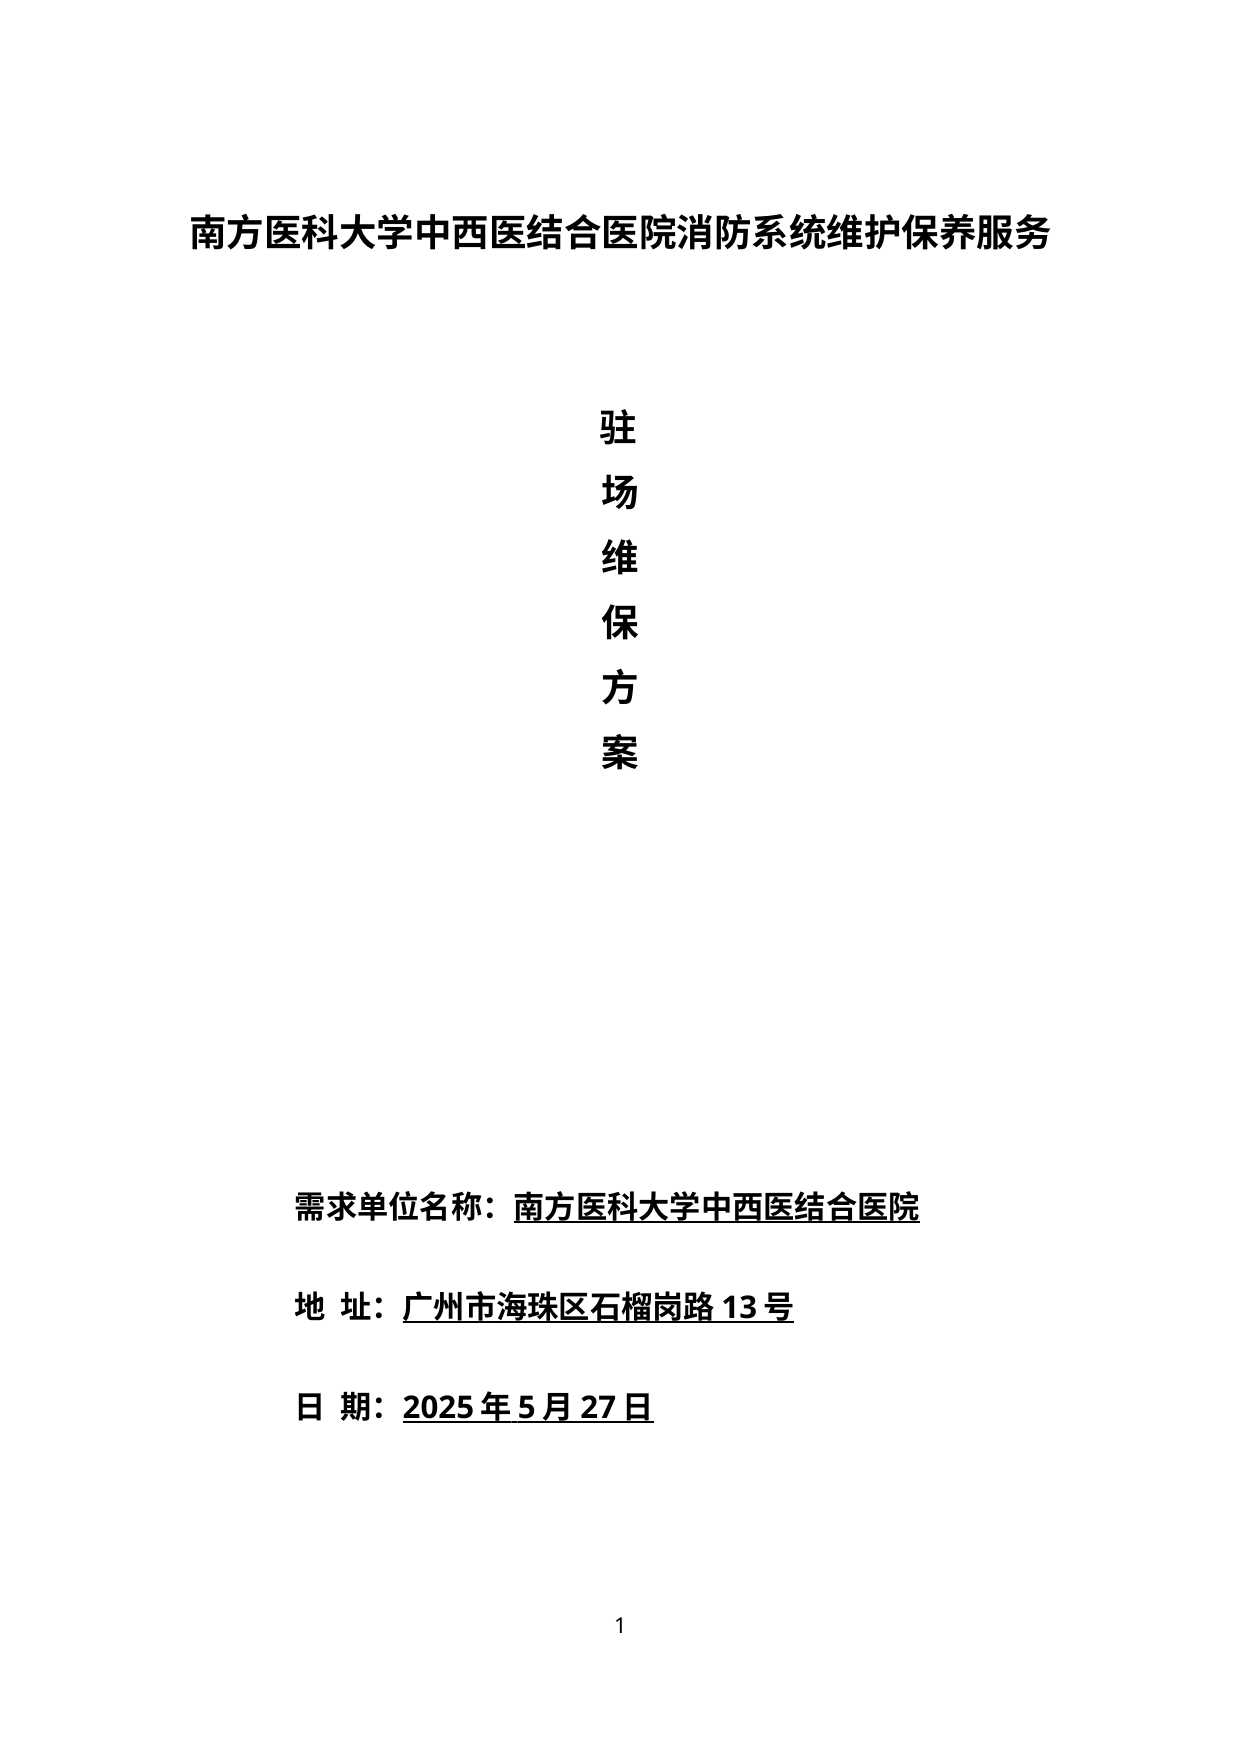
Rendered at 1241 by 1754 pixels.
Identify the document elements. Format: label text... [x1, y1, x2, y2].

text 南方医科大学中西医结合医院消防系统维护保养服务 [148, 198, 1092, 263]
text 需求单位名称：南方医科大学中西医结合医院 [191, 1172, 1092, 1237]
text 场 [148, 458, 1092, 523]
text 维 [148, 523, 1092, 588]
text 地 址：广州市海珠区石榴岗路13号 [191, 1272, 1092, 1337]
text 保 [148, 588, 1092, 653]
text 方 [148, 653, 1092, 718]
text 案 [148, 718, 1092, 783]
text 驻 [148, 393, 1092, 458]
text 日 期：2025年5月 27日 [191, 1372, 1092, 1437]
